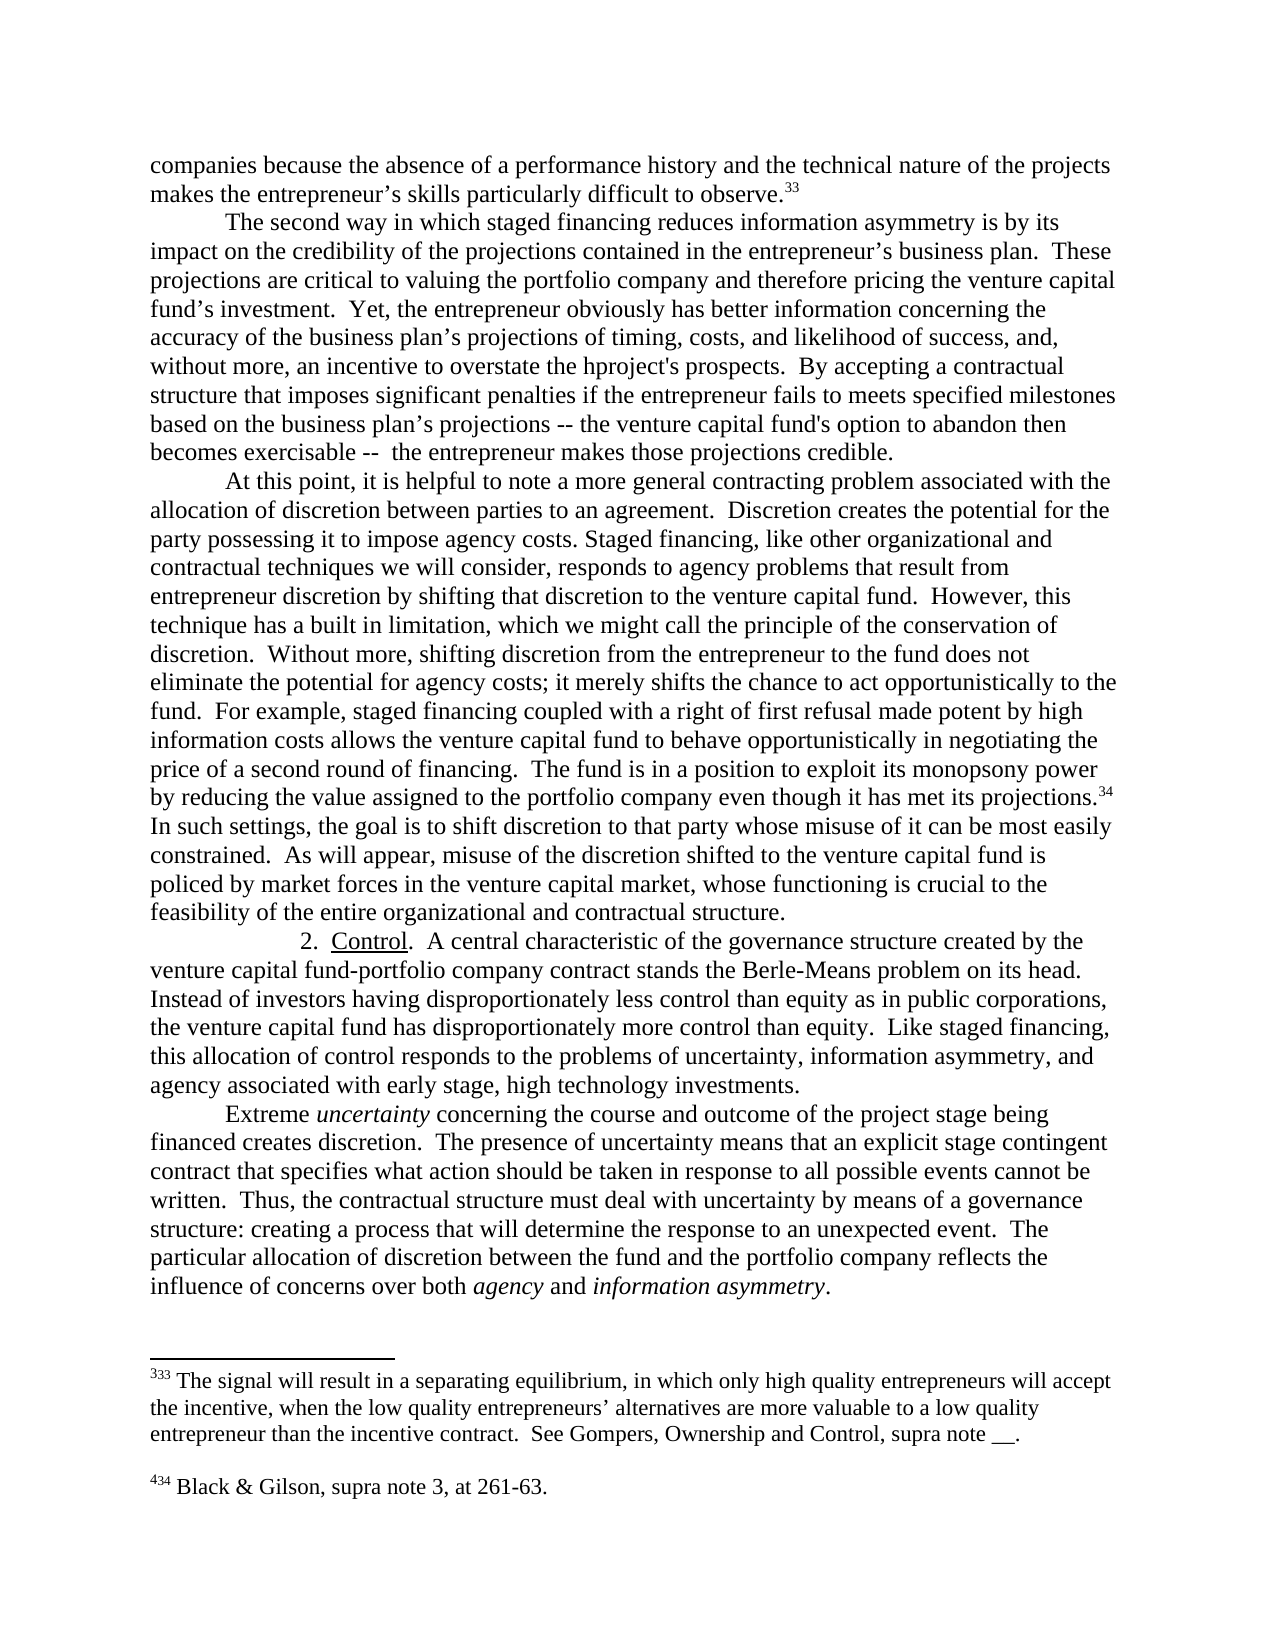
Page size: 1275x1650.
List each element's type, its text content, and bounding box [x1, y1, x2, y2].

text The second way in which staged financing reduces information asymmetry is by its impact on the credibility of the projections contained in the entrepreneur’s business plan. These projections are critical to valuing the portfolio company and therefore pricing the venture capital fund’s investment. Yet, the entrepreneur obviously has better information concerning the accuracy of the business plan’s projections of timing, costs, and likelihood of success, and, without more, an incentive to overstate the hproject's prospects. By accepting a contractual structure that imposes significant penalties if the entrepreneur fails to meets specified milestones based on the business plan’s projections -- the venture capital fund's option to abandon then becomes exercisable -- the entrepreneur makes those projections credible. [150, 207, 1125, 466]
text At this point, it is helpful to note a more general contracting problem associated with the allocation of discretion between parties to an agreement. Discretion creates the potential for the party possessing it to impose agency costs. Staged financing, like other organizational and contractual techniques we will consider, responds to agency problems that result from entrepreneur discretion by shifting that discretion to the venture capital fund. However, this technique has a built in limitation, which we might call the principle of the conservation of discretion. Without more, shifting discretion from the entrepreneur to the fund does not eliminate the potential for agency costs; it merely shifts the chance to act opportunistically to the fund. For example, staged financing coupled with a right of first refusal made potent by high information costs allows the venture capital fund to behave opportunistically in negotiating the price of a second round of financing. The fund is in a position to exploit its monopsony power by reducing the value assigned to the portfolio company even though it has met its projections.34 In such settings, the goal is to shift discretion to that party whose misuse of it can be most easily constrained. As will appear, misuse of the discretion shifted to the venture capital fund is policed by market forces in the venture capital market, whose functioning is crucial to the feasibility of the entire organizational and contractual structure. [150, 466, 1125, 926]
text 2. Control. A central characteristic of the governance structure created by the venture capital fund-portfolio company contract stands the Berle-Means problem on its head. Instead of investors having disproportionately less control than equity as in public corporations, the venture capital fund has disproportionately more control than equity. Like staged financing, this allocation of control responds to the problems of uncertainty, information asymmetry, and agency associated with early stage, high technology investments. [150, 926, 1125, 1099]
text Extreme uncertainty concerning the course and outcome of the project stage being financed creates discretion. The presence of uncertainty means that an explicit stage contingent contract that specifies what action should be taken in response to all possible events cannot be written. Thus, the contractual structure must deal with uncertainty by means of a governance structure: creating a process that will determine the response to an unexpected event. The particular allocation of discretion between the fund and the portfolio company reflects the influence of concerns over both agency and information asymmetry. [150, 1099, 1125, 1300]
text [150, 150, 1125, 207]
